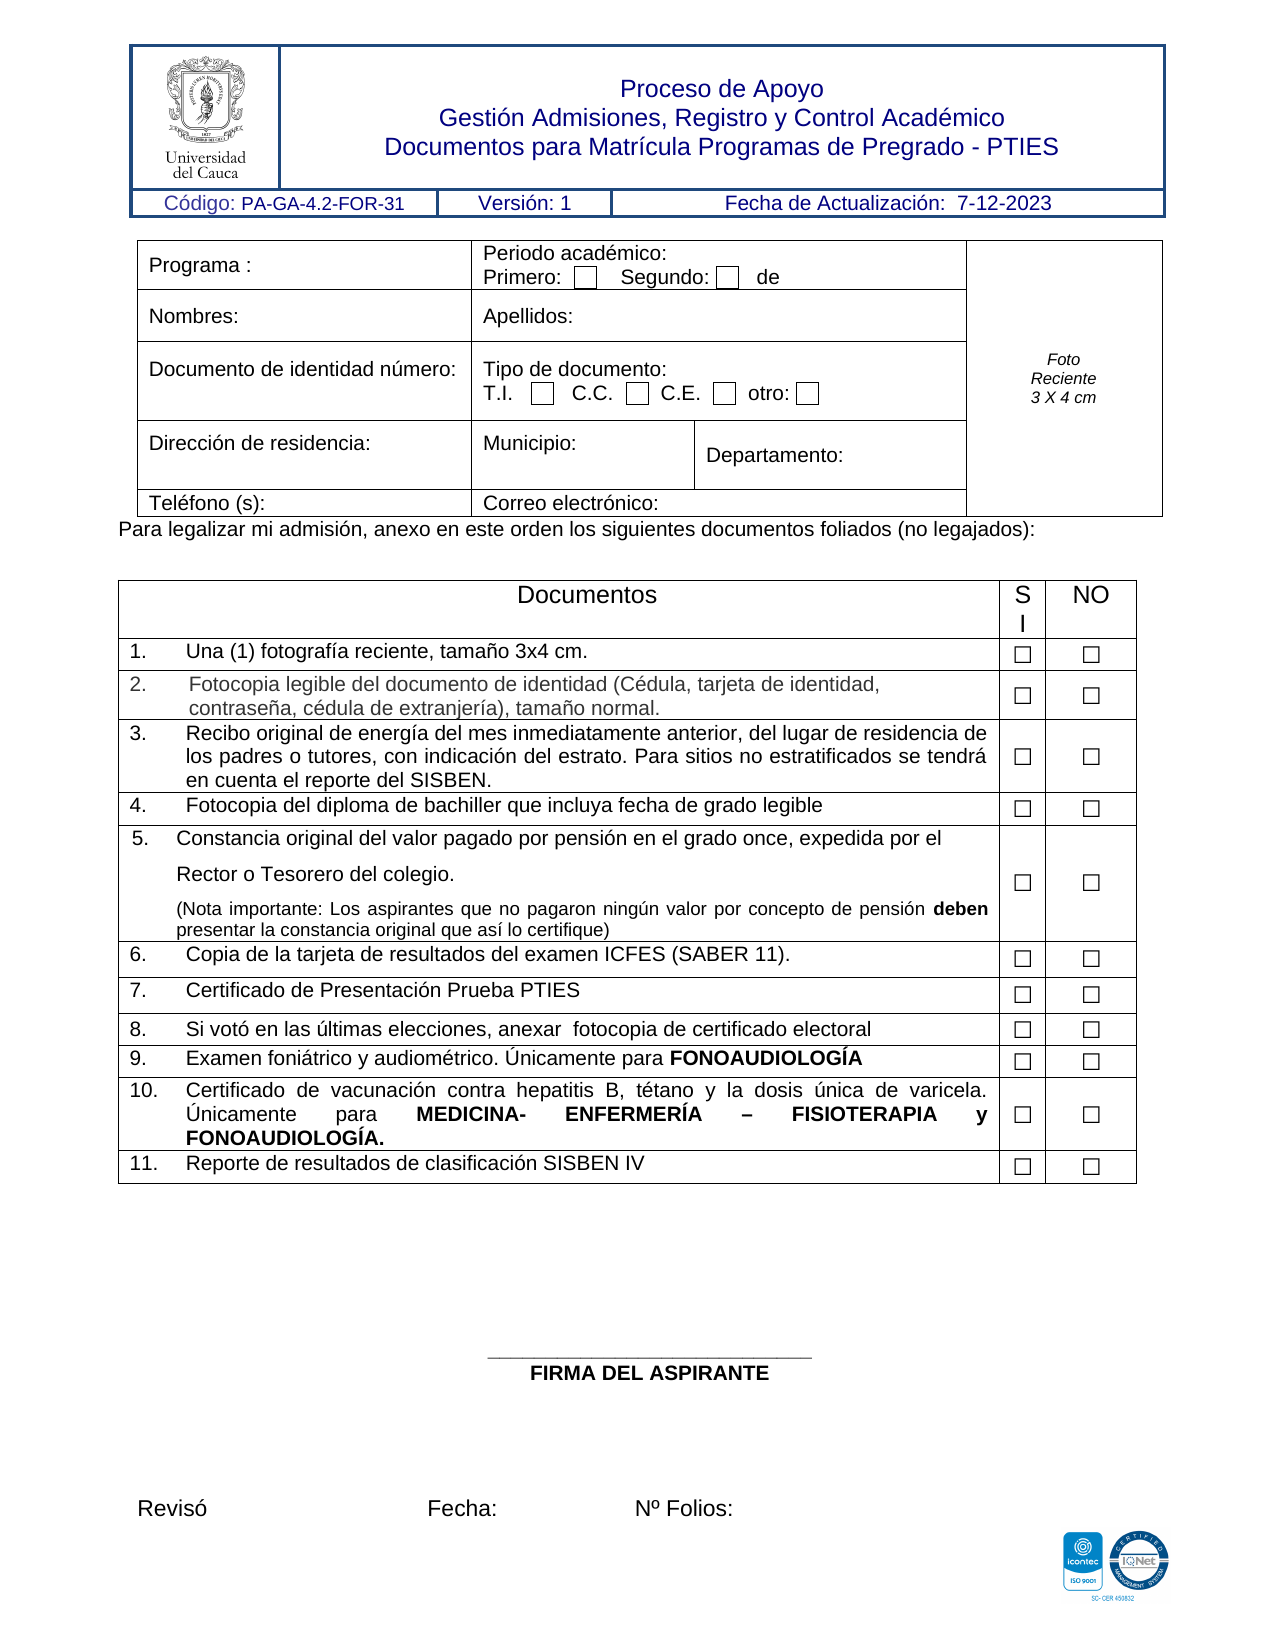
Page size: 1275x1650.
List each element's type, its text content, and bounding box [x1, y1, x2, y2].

table_cell [1000, 1014, 1045, 1045]
table_cell Certificado de vacunación contra hepatitis B, tétano y la dosis única de varicela. Únicamente para MEDICINA- ENFERMERÍA – FISIOTERAPIA y FONOAUDIOLOGÍA. [119, 1078, 999, 1150]
table_cell [1000, 793, 1045, 824]
table_cell [1000, 639, 1045, 670]
table_cell Dirección de residencia: [138, 421, 471, 489]
table_cell [1046, 978, 1136, 1013]
table_header Periodo académico: Primero: Segundo: de [472, 241, 966, 289]
table_header NO [1046, 581, 1136, 638]
table_cell Tipo de documento: T.I. C.C. C.E. otro: [472, 342, 966, 420]
table_cell [1046, 1151, 1136, 1182]
table_cell Copia de la tarjeta de resultados del examen ICFES (SABER 11). [119, 942, 999, 977]
table_cell Una (1) fotografía reciente, tamaño 3x4 cm. [119, 639, 999, 670]
table_cell [1046, 1046, 1136, 1077]
table_cell Documento de identidad número: [138, 342, 471, 420]
picture [1061, 1527, 1172, 1604]
table_header Foto Reciente 3 X 4 cm [967, 241, 1162, 516]
table_header SI [1000, 581, 1045, 638]
table_cell Constancia original del valor pagado por pensión en el grado once, expedida por el Rector o Tesorero del colegio. (Nota importante: Los aspirantes que no pagaron ningún valor por concepto de pensión deben presentar la constancia original que así lo certifique) [119, 826, 999, 941]
table_cell [1000, 720, 1045, 792]
table_cell Teléfono (s): [138, 490, 471, 516]
table_cell Examen foniátrico y audiométrico. Únicamente para FONOAUDIOLOGÍA [119, 1046, 999, 1077]
table_cell [1046, 1078, 1136, 1150]
picture [160, 52, 250, 183]
table_cell [1046, 942, 1136, 977]
table_cell [1000, 942, 1045, 977]
table_cell [1046, 826, 1136, 941]
table_cell Municipio: [472, 421, 694, 489]
table_cell Correo electrónico: [472, 490, 966, 516]
table_cell [1046, 720, 1136, 792]
table_cell Nombres: [138, 290, 471, 341]
text Para legalizar mi admisión, anexo en este orden los siguientes documentos foliados (no legajados): [118, 271, 1181, 541]
table_cell Fotocopia del diploma de bachiller que incluya fecha de grado legible [119, 793, 999, 824]
text ____________________________ [118, 1337, 1181, 1361]
table_header Programa : [138, 241, 471, 289]
text FIRMA DEL ASPIRANTE [118, 1361, 1181, 1385]
table_cell [1046, 1014, 1136, 1045]
table_cell [1000, 826, 1045, 941]
table_cell Recibo original de energía del mes inmediatamente anterior, del lugar de residencia de los padres o tutores, con indicación del estrato. Para sitios no estratificados se tendrá en cuenta el reporte del SISBEN. [119, 720, 999, 792]
table_cell Apellidos: [472, 290, 966, 341]
table_cell [1000, 1046, 1045, 1077]
table_cell [1000, 978, 1045, 1013]
table_cell Departamento: [695, 421, 966, 489]
table_cell [1046, 671, 1136, 719]
table_cell [1000, 671, 1045, 719]
table_header Documentos [119, 581, 999, 638]
table_cell Si votó en las últimas elecciones, anexar fotocopia de certificado electoral [119, 1014, 999, 1045]
table_cell Reporte de resultados de clasificación SISBEN IV [119, 1151, 999, 1182]
table_cell Certificado de Presentación Prueba PTIES [119, 978, 999, 1013]
table_cell [1046, 639, 1136, 670]
table_cell [1000, 1151, 1045, 1182]
table_cell [1046, 793, 1136, 824]
table_cell [1000, 1078, 1045, 1150]
table_cell Fotocopia legible del documento de identidad (Cédula, tarjeta de identidad, contraseña, cédula de extranjería), tamaño normal. [119, 671, 999, 719]
text Revisó Fecha: Nº Folios: [118, 1495, 1181, 1521]
